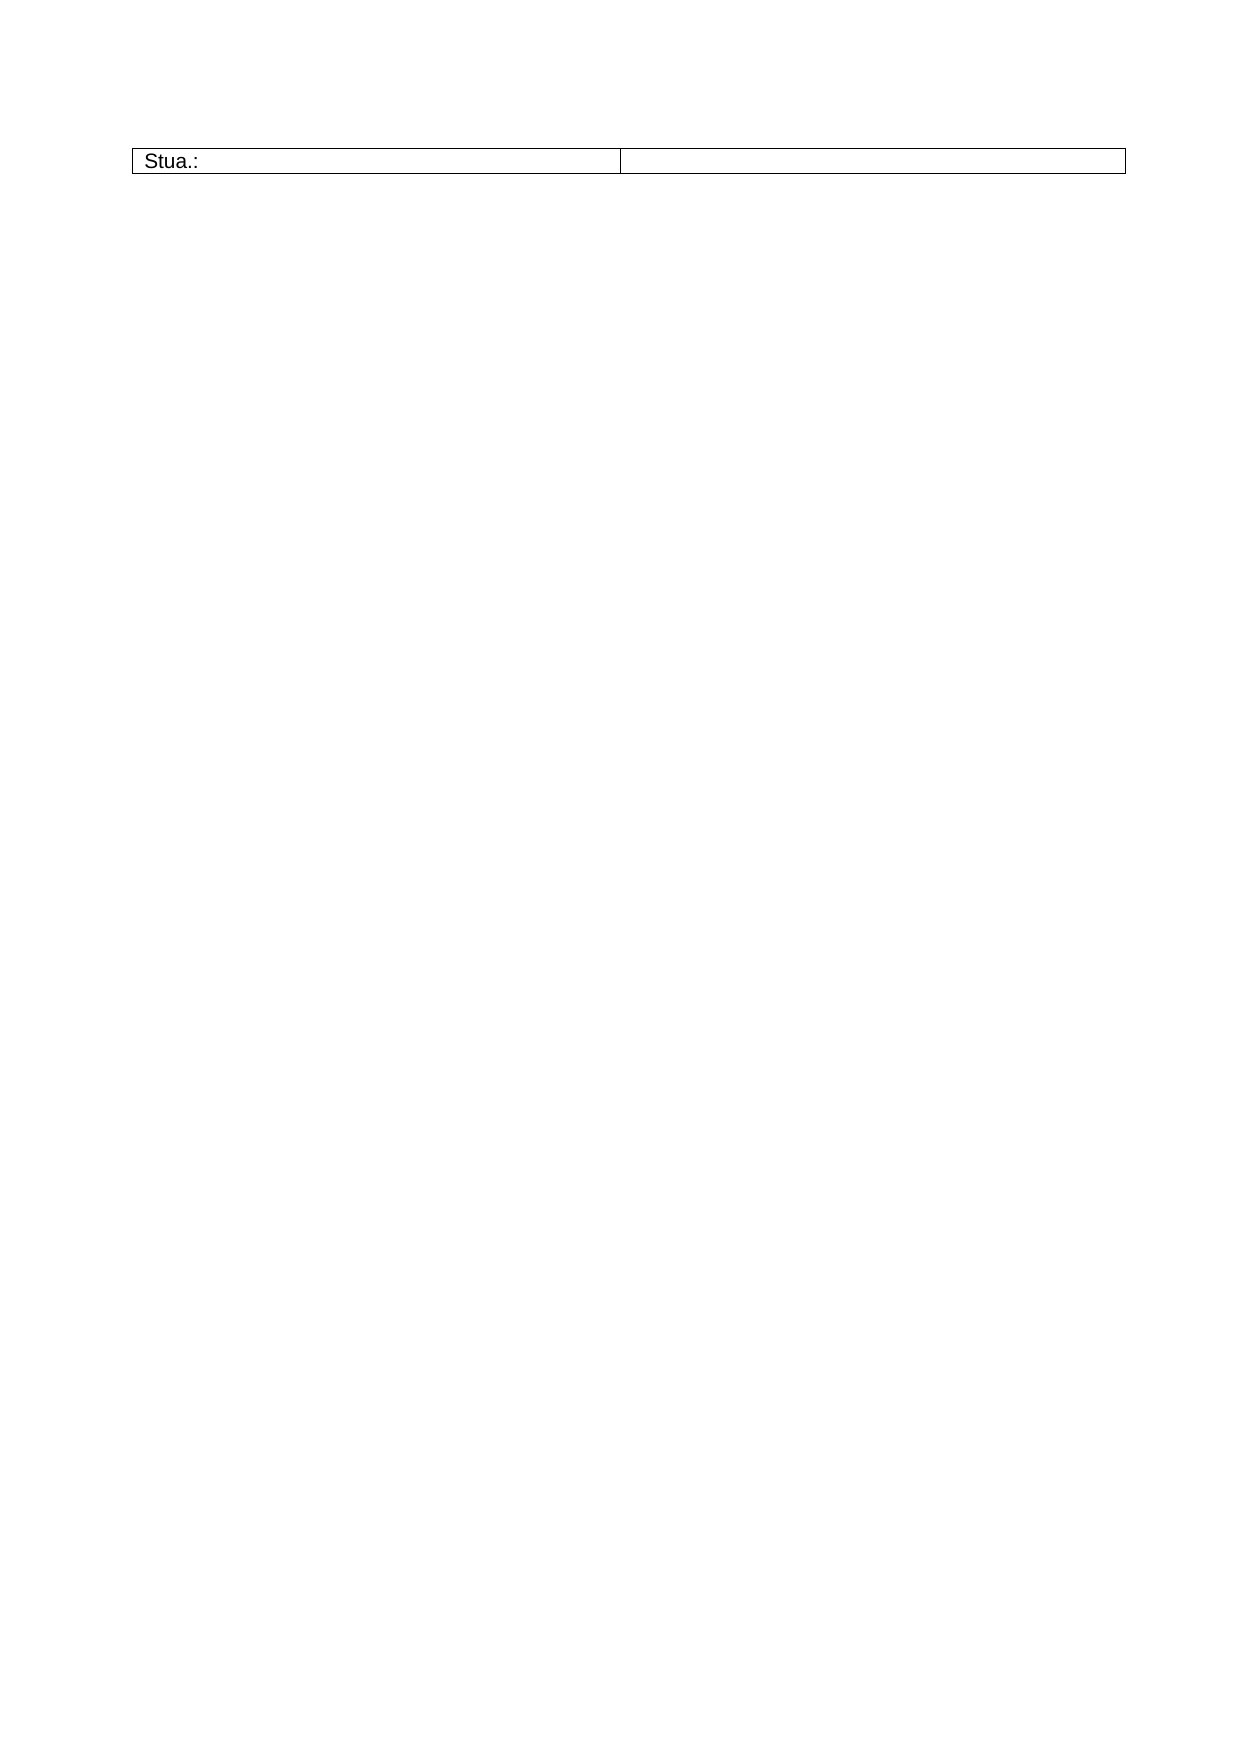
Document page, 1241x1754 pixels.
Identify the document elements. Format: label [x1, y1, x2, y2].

table_cell [621, 149, 1125, 173]
table_cell [133, 149, 620, 173]
